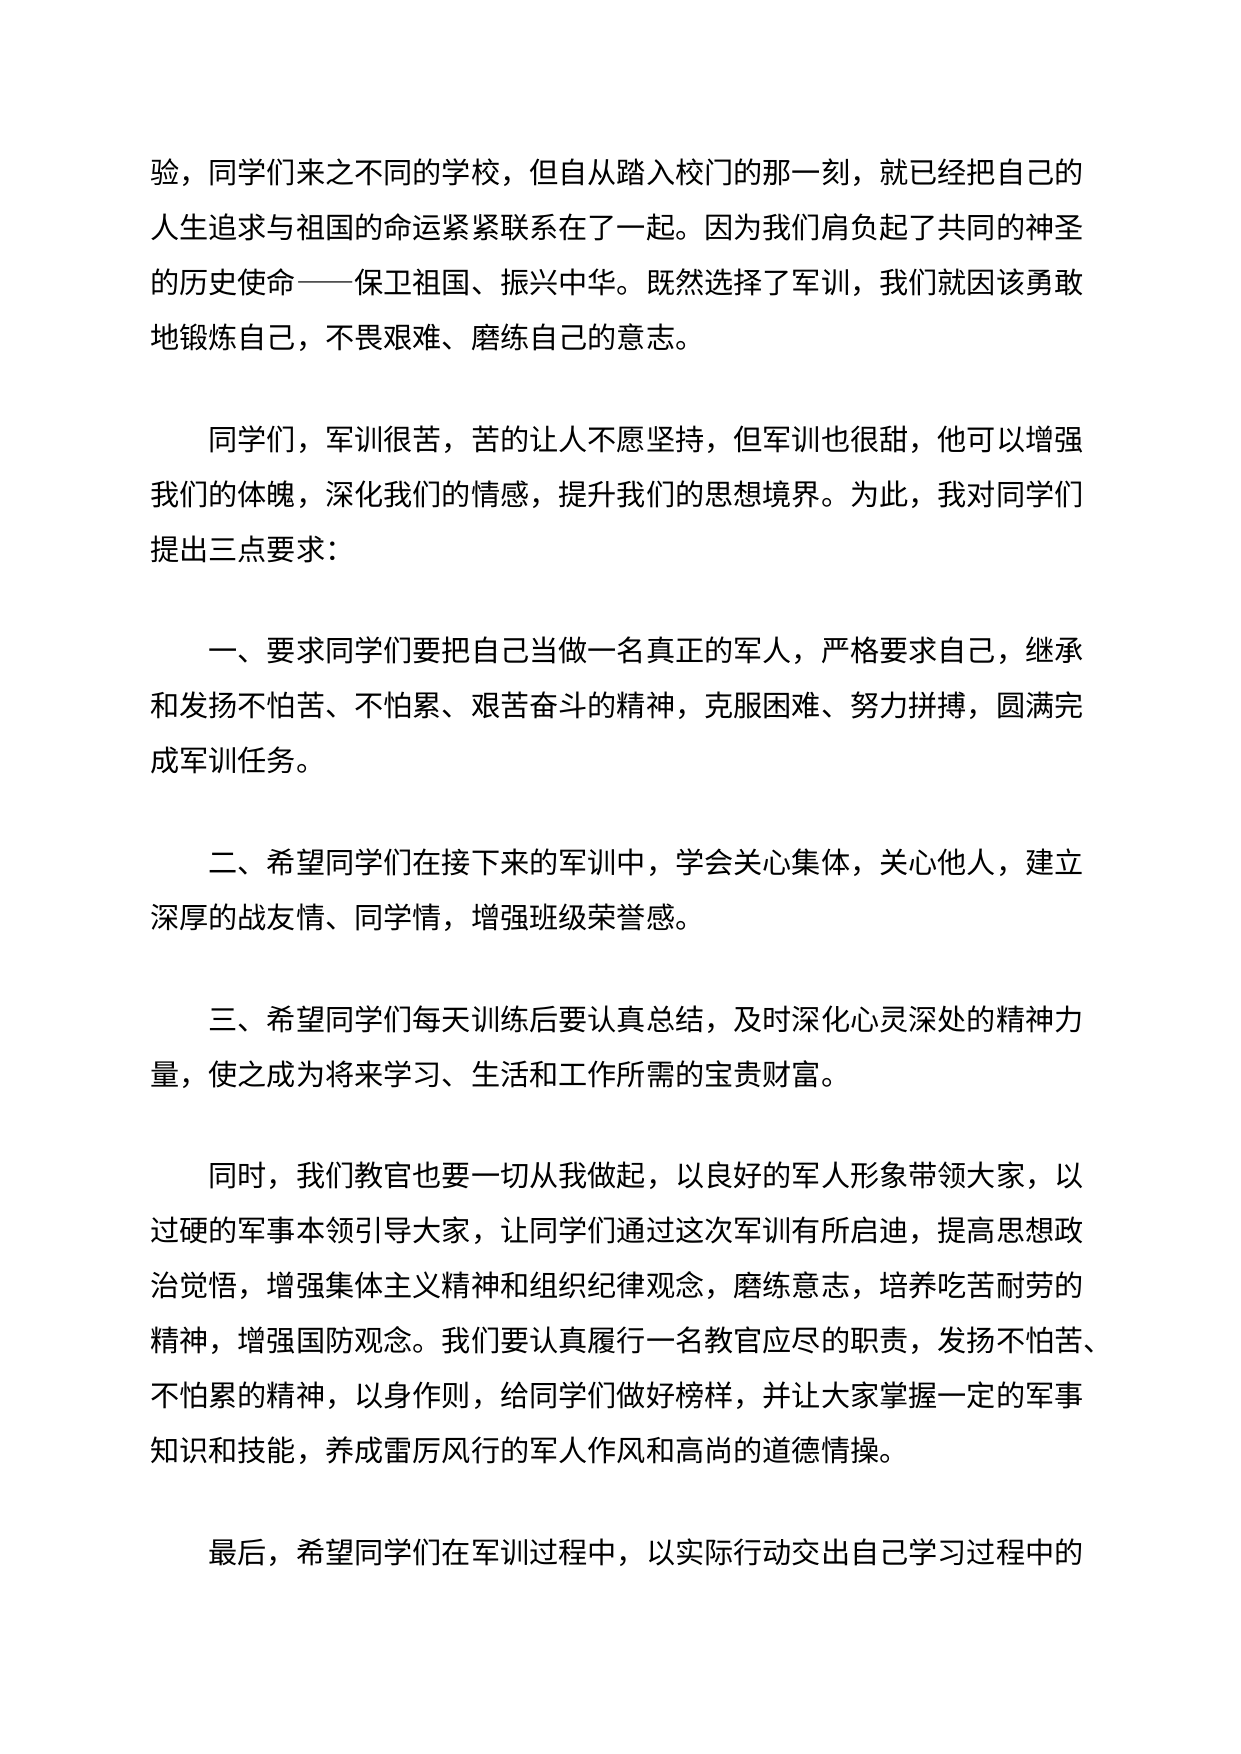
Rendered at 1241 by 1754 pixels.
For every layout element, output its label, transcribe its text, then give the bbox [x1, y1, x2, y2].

text 三、希望同学们每天训练后要认真总结，及时深化心灵深处的精神力量，使之成为将来学习、生活和工作所需的宝贵财富。 [150, 996, 1090, 1093]
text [150, 1529, 1090, 1571]
text 一、要求同学们要把自己当做一名真正的军人，严格要求自己，继承和发扬不怕苦、不怕累、艰苦奋斗的精神，克服困难、努力拼搏，圆满完成军训任务。 [150, 628, 1090, 780]
text 同时，我们教官也要一切从我做起，以良好的军人形象带领大家，以过硬的军事本领引导大家，让同学们通过这次军训有所启迪，提高思想政治觉悟，增强集体主义精神和组织纪律观念，磨练意志，培养吃苦耐劳的精神，增强国防观念。我们要认真履行一名教官应尽的职责，发扬不怕苦、不怕累的精神，以身作则，给同学们做好榜样，并让大家掌握一定的军事知识和技能，养成雷厉风行的军人作风和高尚的道德情操。 [150, 1153, 1090, 1470]
text 二、希望同学们在接下来的军训中，学会关心集体，关心他人，建立深厚的战友情、同学情，增强班级荣誉感。 [150, 839, 1090, 937]
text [150, 150, 1090, 357]
text 同学们，军训很苦，苦的让人不愿坚持，但军训也很甜，他可以增强我们的体魄，深化我们的情感，提升我们的思想境界。为此，我对同学们提出三点要求： [150, 416, 1090, 568]
